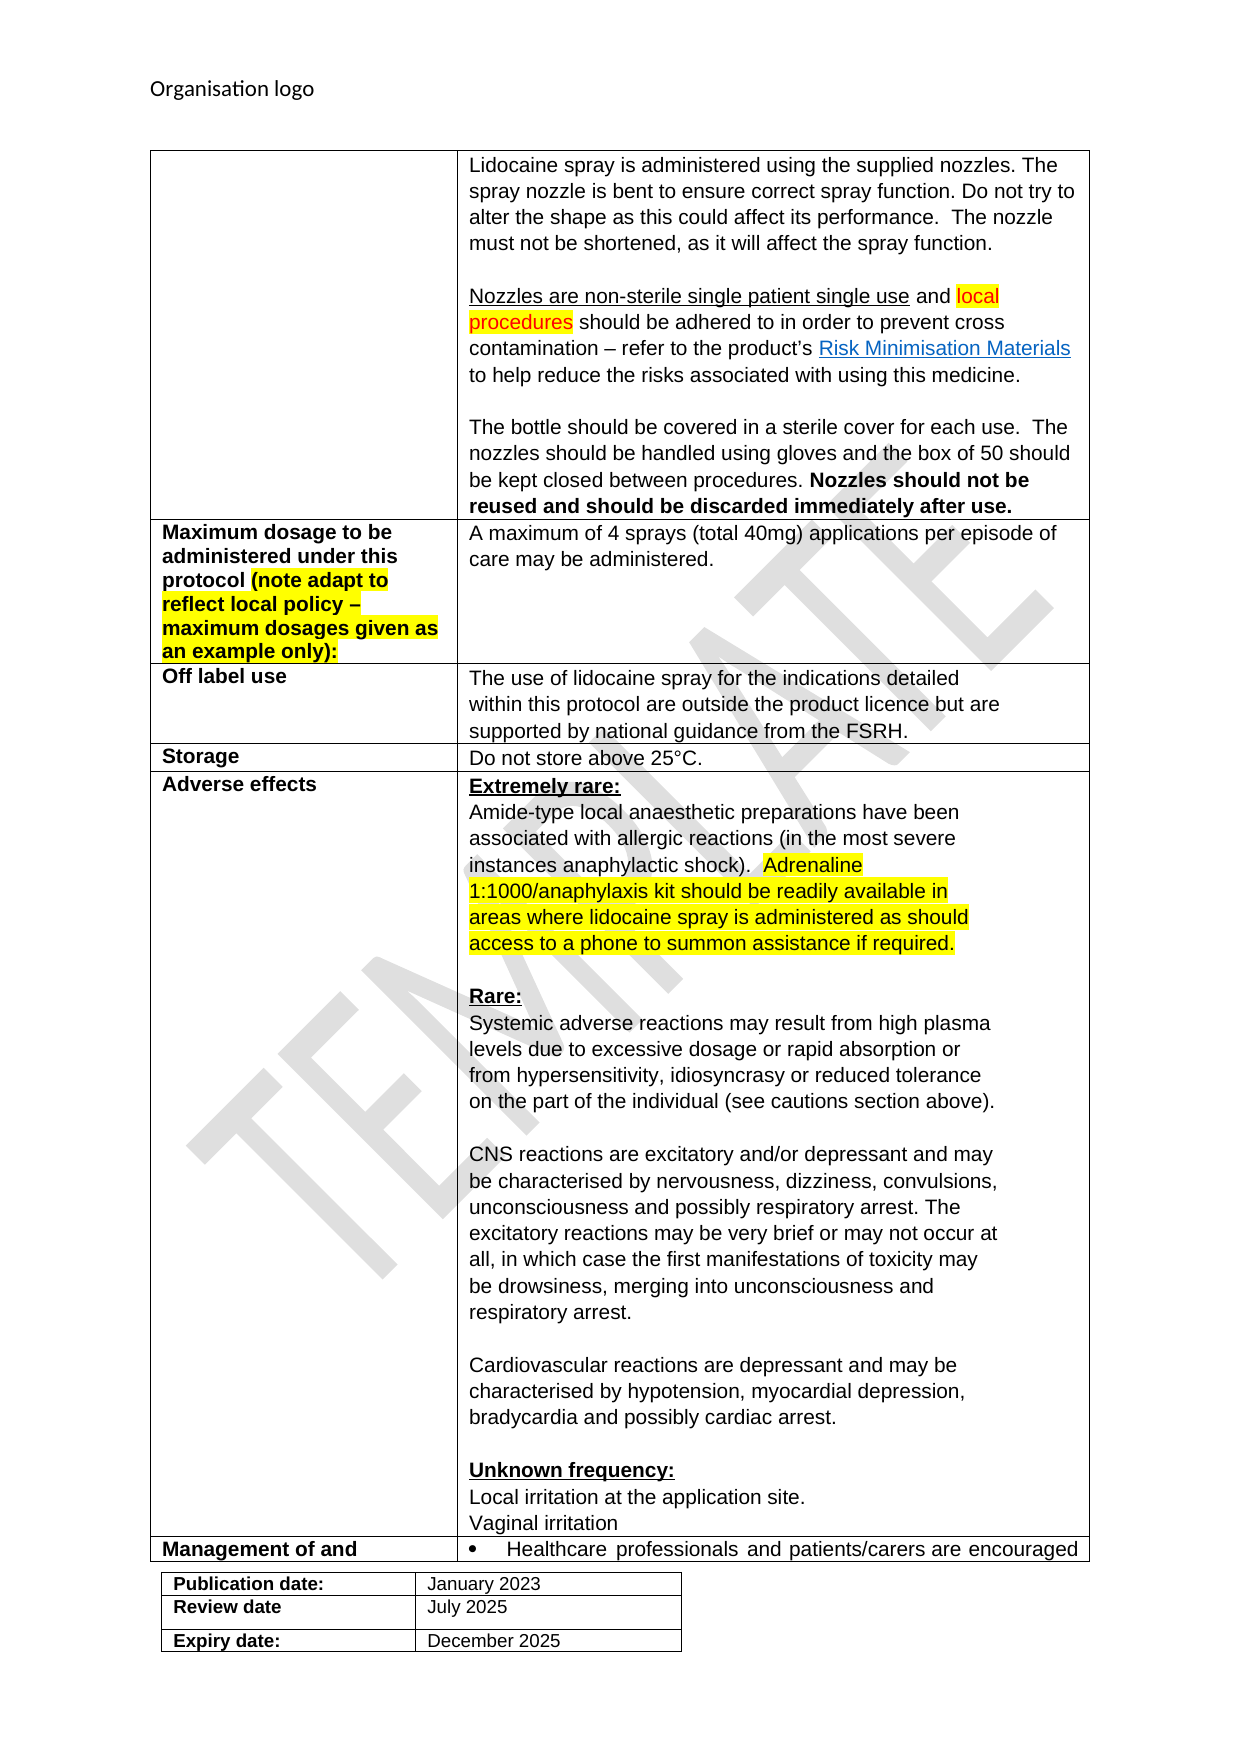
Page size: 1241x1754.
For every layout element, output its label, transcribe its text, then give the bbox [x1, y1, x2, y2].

table_cell A maximum of 4 sprays (total 40mg) applications per episode of care may be administered. [458, 520, 1089, 663]
table_cell Do not store above 25°C. [458, 744, 1089, 771]
table_cell Extremely rare: Amide-type local anaesthetic preparations have been associated with allergic reactions (in the most severe instances anaphylactic shock). Adrenaline 1:1000/anaphylaxis kit should be readily available in areas where lidocaine spray is administered as should access to a phone to summon assistance if required. Rare: Systemic adverse reactions may result from high plasma levels due to excessive dosage or rapid absorption or from hypersensitivity, idiosyncrasy or reduced tolerance on the part of the individual (see cautions section above). CNS reactions are excitatory and/or depressant and may be characterised by nervousness, dizziness, convulsions, unconsciousness and possibly respiratory arrest. The excitatory reactions may be very brief or may not occur at all, in which case the first manifestations of toxicity may be drowsiness, merging into unconsciousness and respiratory arrest. Cardiovascular reactions are depressant and may be characterised by hypotension, myocardial depression, bradycardia and possibly cardiac arrest. Unknown frequency: Local irritation at the application site. Vaginal irritation [458, 772, 1089, 1536]
table_cell Maximum dosage to be administered under this protocol (note adapt to reflect local policy – maximum dosages given as an example only): [151, 520, 457, 663]
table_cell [458, 1537, 1089, 1561]
table_cell The use of lidocaine spray for the indications detailed within this protocol are outside the product licence but are supported by national guidance from the FSRH. [458, 664, 1089, 743]
table_cell Off label use [151, 664, 457, 743]
table_cell Adverse effects [151, 772, 457, 1536]
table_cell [151, 151, 457, 518]
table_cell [151, 1537, 457, 1561]
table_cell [458, 151, 1089, 518]
table_cell Storage [151, 744, 457, 771]
